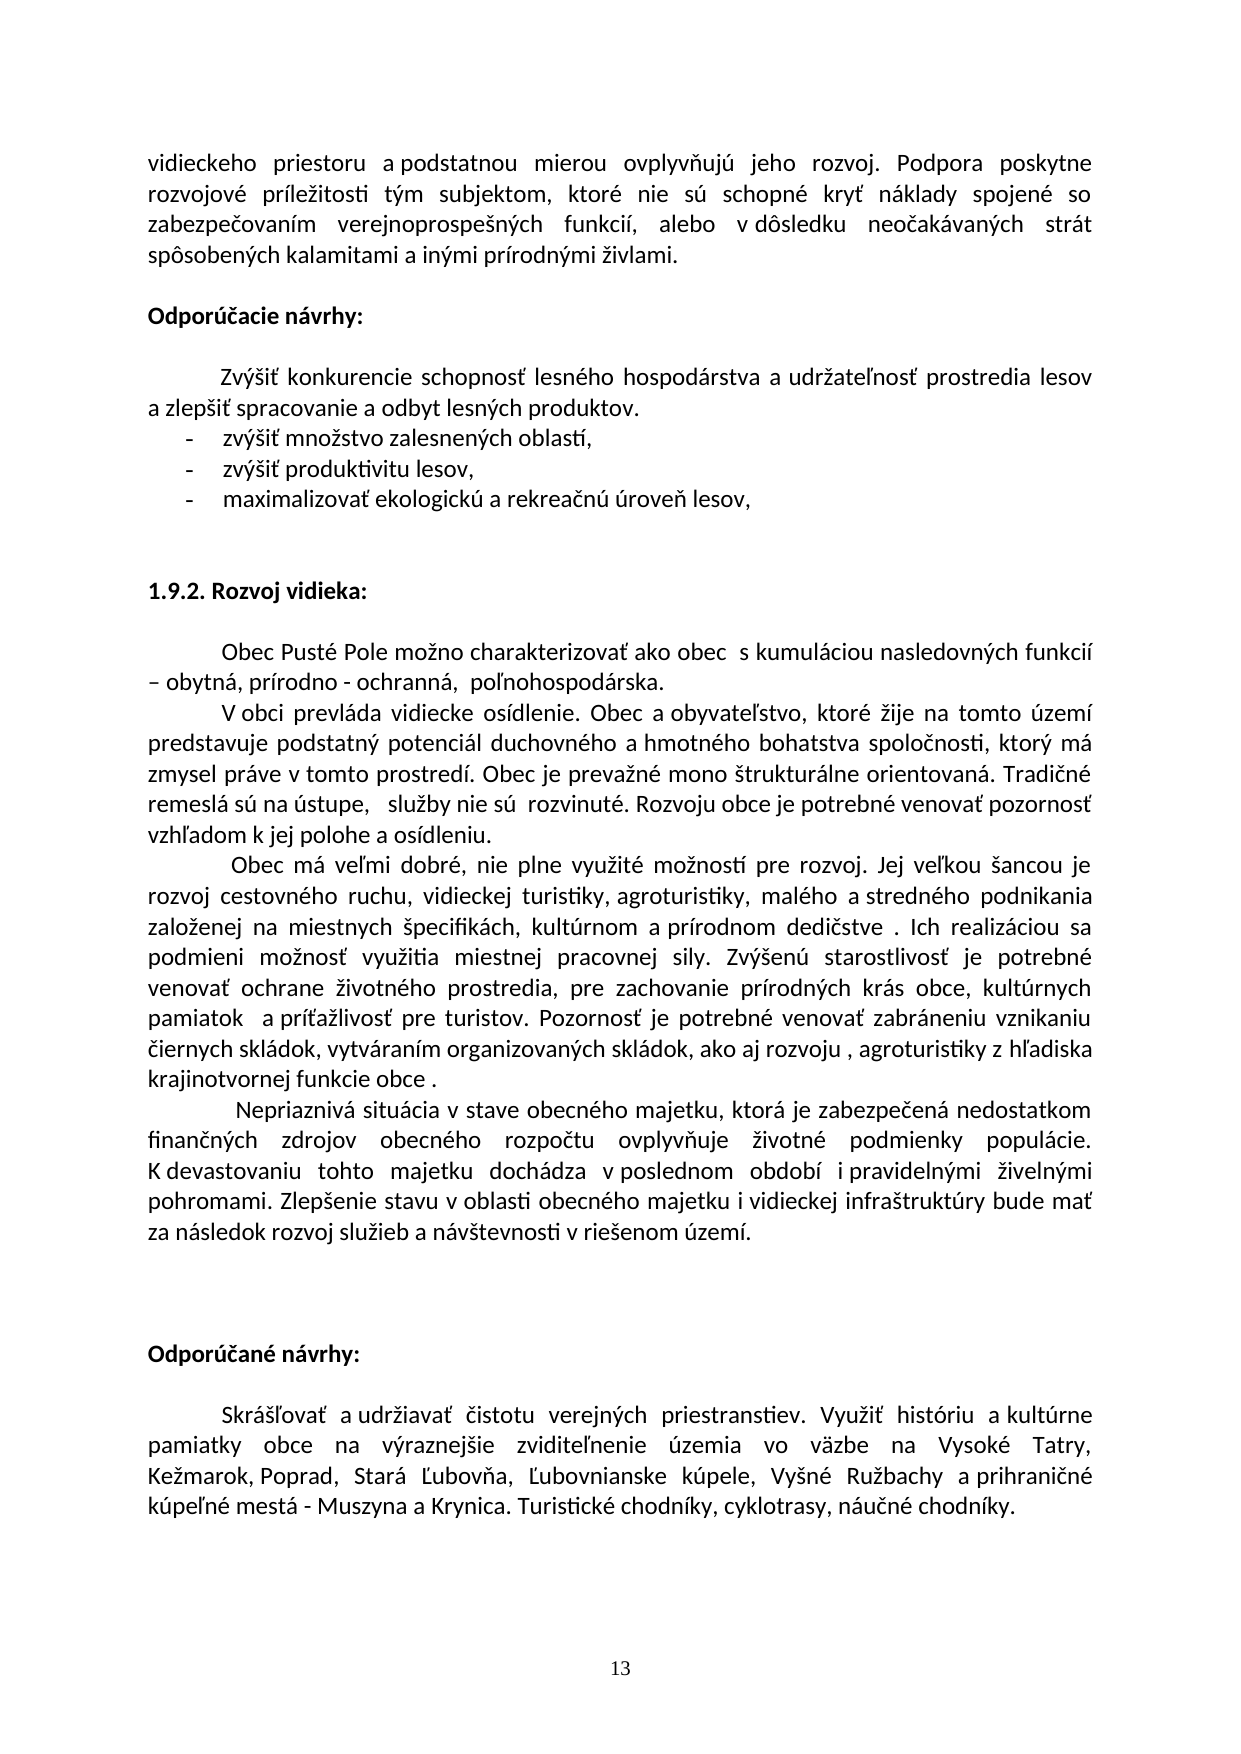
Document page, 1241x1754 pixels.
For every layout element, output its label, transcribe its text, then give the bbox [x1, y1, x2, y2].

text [148, 148, 1093, 270]
list zvýšiť množstvo zalesnených oblastí, [185, 422, 1093, 453]
text Skrášľovať a udržiavať čistotu verejných priestranstiev. Využiť históriu a kultúrne pamiatky obce na výraznejšie zviditeľnenie územia vo väzbe na Vysoké Tatry, Kežmarok, Poprad, Stará Ľubovňa, Ľubovnianske kúpele, Vyšné Ružbachy a prihraničné kúpeľné mestá - Muszyna a Krynica. Turistické chodníky, cyklotrasy, náučné chodníky. [148, 1399, 1093, 1521]
text Obec má veľmi dobré, nie plne využité možností pre rozvoj. Jej veľkou šancou je rozvoj cestovného ruchu, vidieckej turistiky, agroturistiky, malého a stredného podnikania založenej na miestnych špecifikách, kultúrnom a prírodnom dedičstve . Ich realizáciou sa podmieni možnosť využitia miestnej pracovnej sily. Zvýšenú starostlivosť je potrebné venovať ochrane životného prostredia, pre zachovanie prírodných krás obce, kultúrnych pamiatok a príťažlivosť pre turistov. Pozornosť je potrebné venovať zabráneniu vznikaniu čiernych skládok, vytváraním organizovaných skládok, ako aj rozvoju , agroturistiky z hľadiska krajinotvornej funkcie obce . [148, 849, 1093, 1094]
text Zvýšiť konkurencie schopnosť lesného hospodárstva a udržateľnosť prostredia lesov a zlepšiť spracovanie a odbyt lesných produktov. [148, 361, 1093, 422]
text V obci prevláda vidiecke osídlenie. Obec a obyvateľstvo, ktoré žije na tomto území predstavuje podstatný potenciál duchovného a hmotného bohatstva spoločnosti, ktorý má zmysel práve v tomto prostredí. Obec je prevažné mono štrukturálne orientovaná. Tradičné remeslá sú na ústupe, služby nie sú rozvinuté. Rozvoju obce je potrebné venovať pozornosť vzhľadom k jej polohe a osídleniu. [148, 697, 1093, 849]
text 1.9.2. Rozvoj vidieka: [148, 575, 1093, 605]
list zvýšiť produktivitu lesov, [185, 453, 1093, 483]
text Odporúčané návrhy: [148, 1338, 1093, 1368]
list maximalizovať ekologickú a rekreačnú úroveň lesov, [185, 483, 1093, 514]
text Odporúčacie návrhy: [148, 300, 1093, 331]
text Nepriaznivá situácia v stave obecného majetku, ktorá je zabezpečená nedostatkom finančných zdrojov obecného rozpočtu ovplyvňuje životné podmienky populácie. K devastovaniu tohto majetku dochádza v poslednom období i pravidelnými živelnými pohromami. Zlepšenie stavu v oblasti obecného majetku i vidieckej infraštruktúry bude mať za následok rozvoj služieb a návštevnosti v riešenom území. [148, 1094, 1093, 1246]
text Obec Pusté Pole možno charakterizovať ako obec s kumuláciou nasledovných funkcií – obytná, prírodno - ochranná, poľnohospodárska. [148, 636, 1093, 697]
